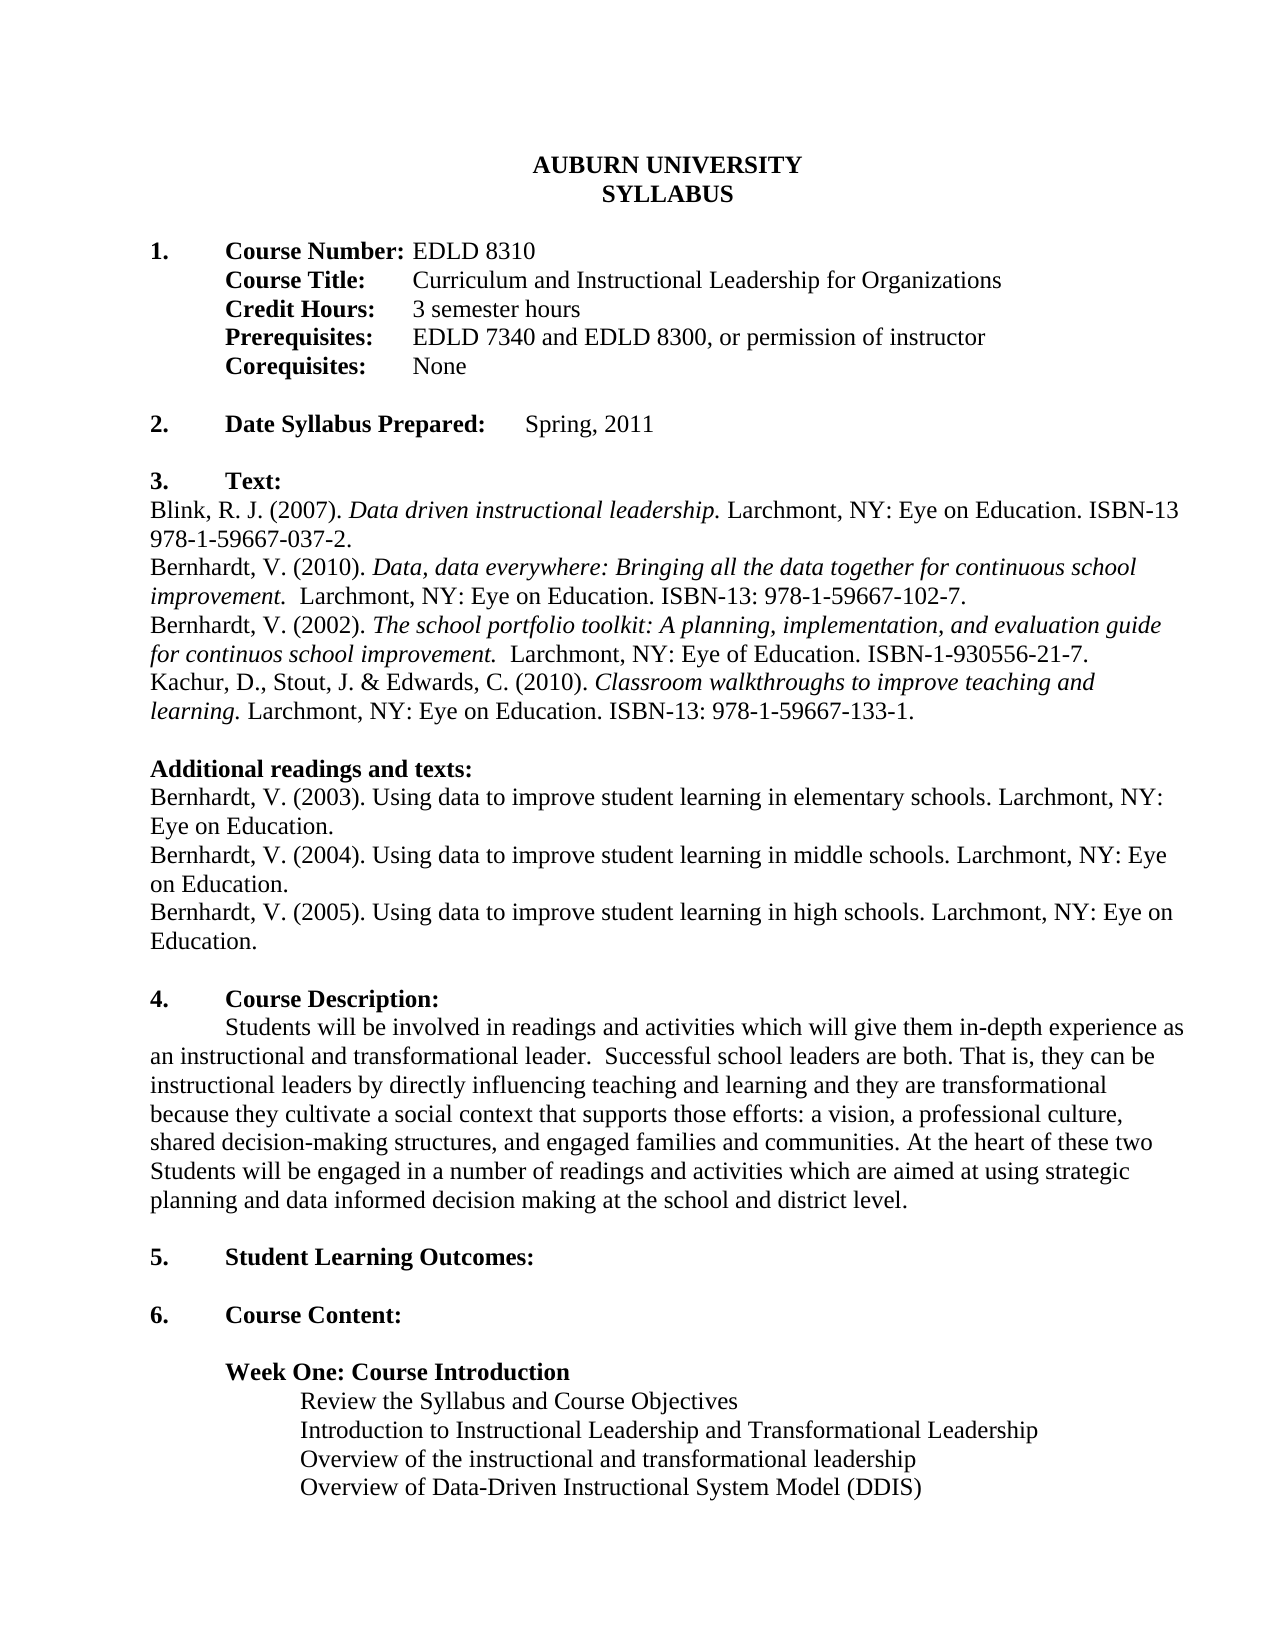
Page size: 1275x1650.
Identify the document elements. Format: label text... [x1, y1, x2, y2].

text Review the Syllabus and Course Objectives [150, 1386, 1185, 1415]
text Overview of the instructional and transformational leadership [150, 1444, 1185, 1472]
text Bernhardt, V. (2010). Data, data everywhere: Bringing all the data together for continuous school improvement. Larchmont, NY: Eye on Education. ISBN-13: 978-1-59667-102-7. [150, 552, 1185, 610]
text Corequisites: None [225, 351, 1185, 380]
text Bernhardt, V. (2002). The school portfolio toolkit: A planning, implementation, and evaluation guide for continuos school improvement. Larchmont, NY: Eye of Education. ISBN-1-930556-21-7. [150, 610, 1185, 667]
text Kachur, D., Stout, J. & Edwards, C. (2010). Classroom walkthroughs to improve teaching and learning. Larchmont, NY: Eye on Education. ISBN-13: 978-1-59667-133-1. [150, 667, 1185, 725]
text Students will be involved in readings and activities which will give them in-depth experience as an instructional and transformational leader. Successful school leaders are both. That is, they can be instructional leaders by directly influencing teaching and learning and they are transformational because they cultivate a social context that supports those efforts: a vision, a professional culture, shared decision-making structures, and engaged families and communities. At the heart of these two Students will be engaged in a number of readings and activities which are aimed at using strategic planning and data informed decision making at the school and district level. [150, 1012, 1185, 1214]
text 6. Course Content: [150, 1300, 1185, 1329]
text Introduction to Instructional Leadership and Transformational Leadership [150, 1415, 1185, 1444]
text Credit Hours: 3 semester hours [150, 294, 1185, 322]
text Blink, R. J. (2007). Data driven instructional leadership. Larchmont, NY: Eye on Education. ISBN-13 978-1-59667-037-2. [150, 495, 1185, 552]
text 3. Text: [150, 466, 1185, 495]
text Course Title: Curriculum and Instructional Leadership for Organizations [225, 265, 1185, 294]
text Additional readings and texts: [150, 754, 1185, 782]
text Overview of Data-Driven Instructional System Model (DDIS) [150, 1472, 1185, 1501]
text SYLLABUS [150, 179, 1185, 207]
text Prerequisites: EDLD 7340 and EDLD 8300, or permission of instructor [225, 322, 1185, 351]
text 4. Course Description: [150, 984, 1185, 1012]
text 5. Student Learning Outcomes: [150, 1242, 1185, 1271]
text Bernhardt, V. (2005). Using data to improve student learning in high schools. Larchmont, NY: Eye on Education. [150, 897, 1185, 955]
text AUBURN UNIVERSITY [150, 150, 1185, 179]
text 1. Course Number: EDLD 8310 [150, 236, 1185, 265]
text Bernhardt, V. (2003). Using data to improve student learning in elementary schools. Larchmont, NY: Eye on Education. [150, 782, 1185, 840]
text 2. Date Syllabus Prepared: Spring, 2011 [150, 409, 1185, 437]
text Bernhardt, V. (2004). Using data to improve student learning in middle schools. Larchmont, NY: Eye on Education. [150, 840, 1185, 897]
text Week One: Course Introduction [225, 1357, 1185, 1386]
